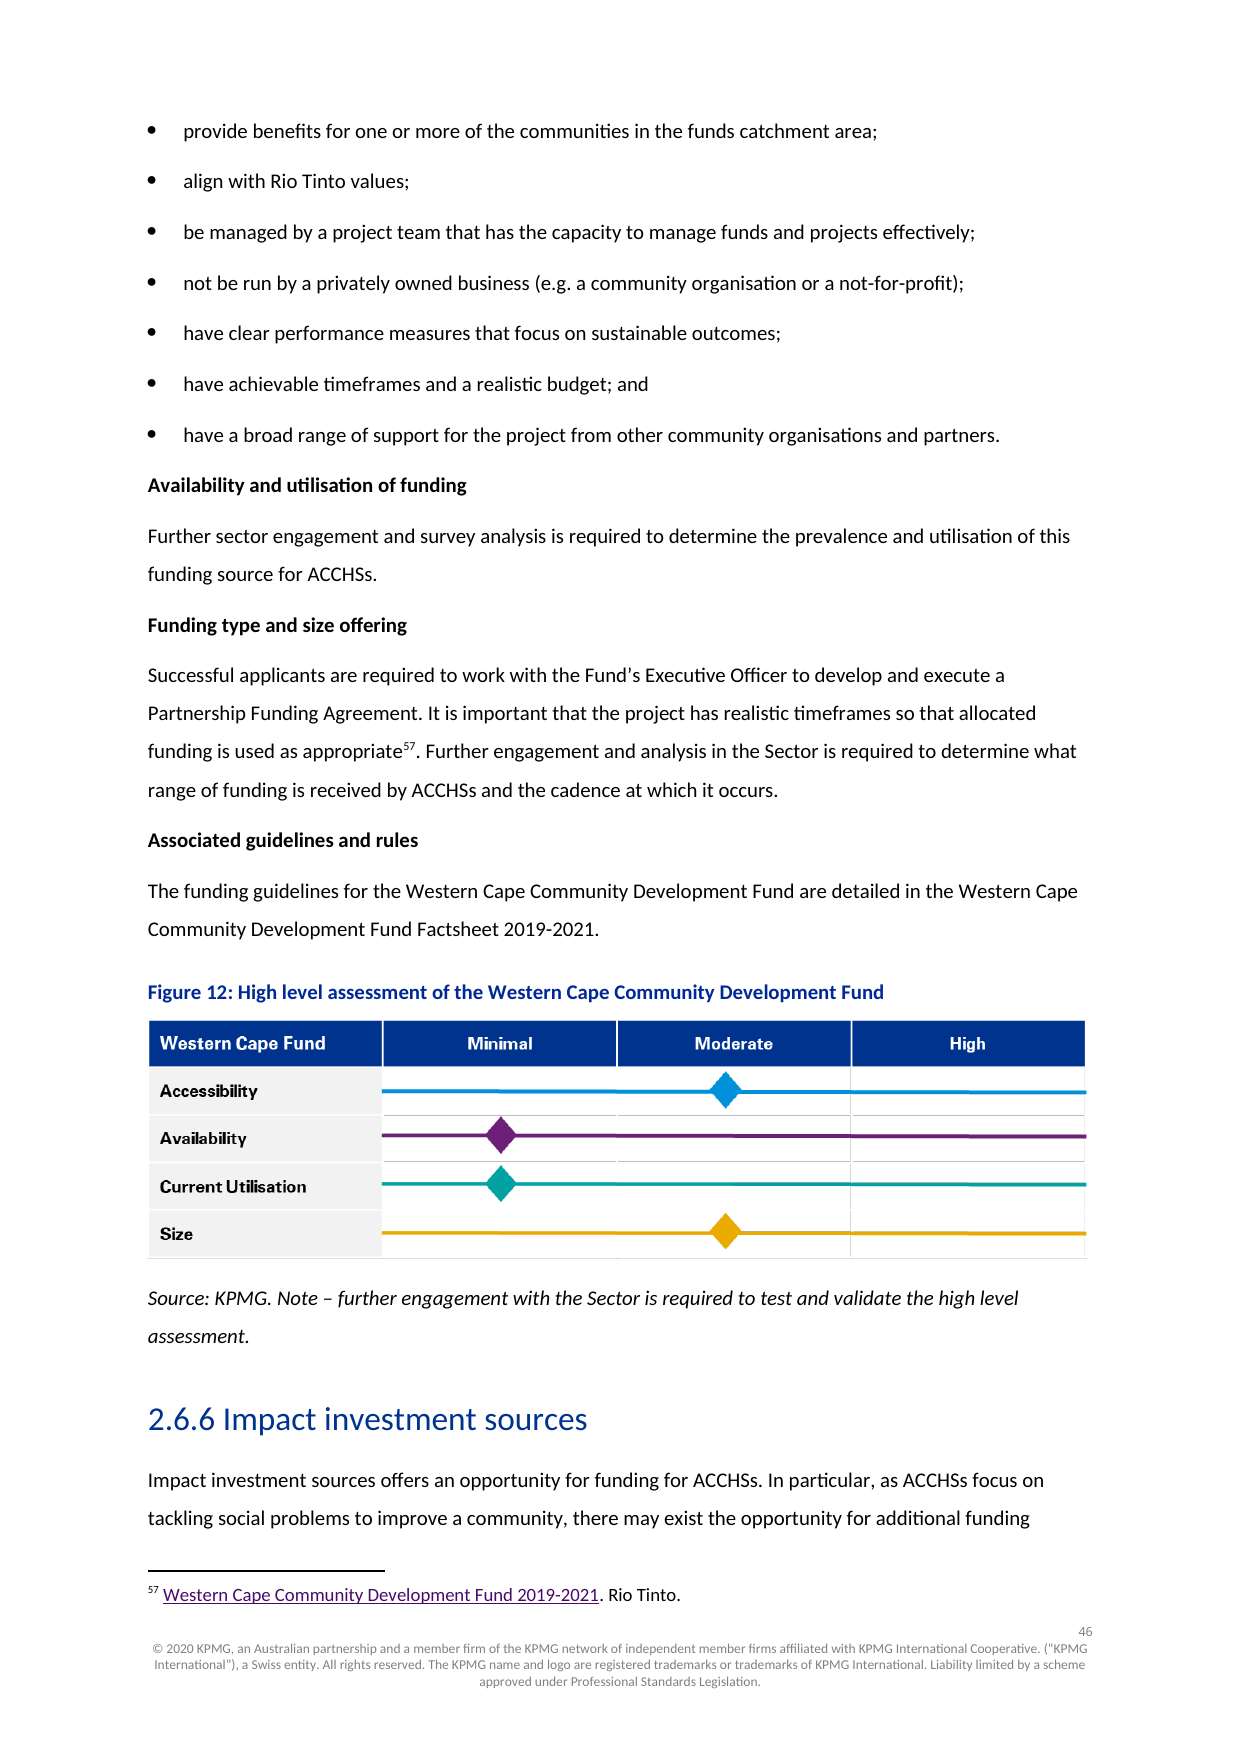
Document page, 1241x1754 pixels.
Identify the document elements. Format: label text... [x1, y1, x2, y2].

list have achievable timeframes and a realistic budget; and [148, 371, 1092, 397]
list have a broad range of support for the project from other community organisations and partners. [148, 422, 1092, 447]
list align with Rio Tinto values; [148, 169, 1092, 194]
picture [147, 1018, 1088, 1259]
list have clear performance measures that focus on sustainable outcomes; [148, 321, 1092, 346]
subtitle Impact investment sources [148, 1398, 1092, 1439]
text The funding guidelines for the Western Cape Community Development Fund are detailed in the Western Cape Community Development Fund Factsheet 2019-2021. [148, 878, 1092, 942]
text Figure 12: High level assessment of the Western Cape Community Development Fund [148, 979, 1092, 1005]
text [148, 1467, 1092, 1531]
list provide benefits for one or more of the communities in the funds catchment area; [148, 118, 1092, 143]
list be managed by a project team that has the capacity to manage funds and projects effectively; [148, 219, 1092, 245]
text Further sector engagement and survey analysis is required to determine the prevalence and utilisation of this funding source for ACCHSs. [148, 523, 1092, 587]
text Associated guidelines and rules [148, 827, 1092, 853]
text Successful applicants are required to work with the Fund’s Executive Officer to develop and execute a Partnership Funding Agreement. It is important that the project has realistic timeframes so that allocated funding is used as appropriate. Further engagement and analysis in the Sector is required to determine what range of funding is received by ACCHSs and the cadence at which it occurs. [148, 662, 1092, 802]
text Source: KPMG. Note – further engagement with the Sector is required to test and validate the high level assessment. [148, 1285, 1092, 1348]
text Availability and utilisation of funding [148, 472, 1092, 498]
list not be run by a privately owned business (e.g. a community organisation or a not-for-profit); [148, 270, 1092, 295]
text Funding type and size offering [148, 612, 1092, 637]
